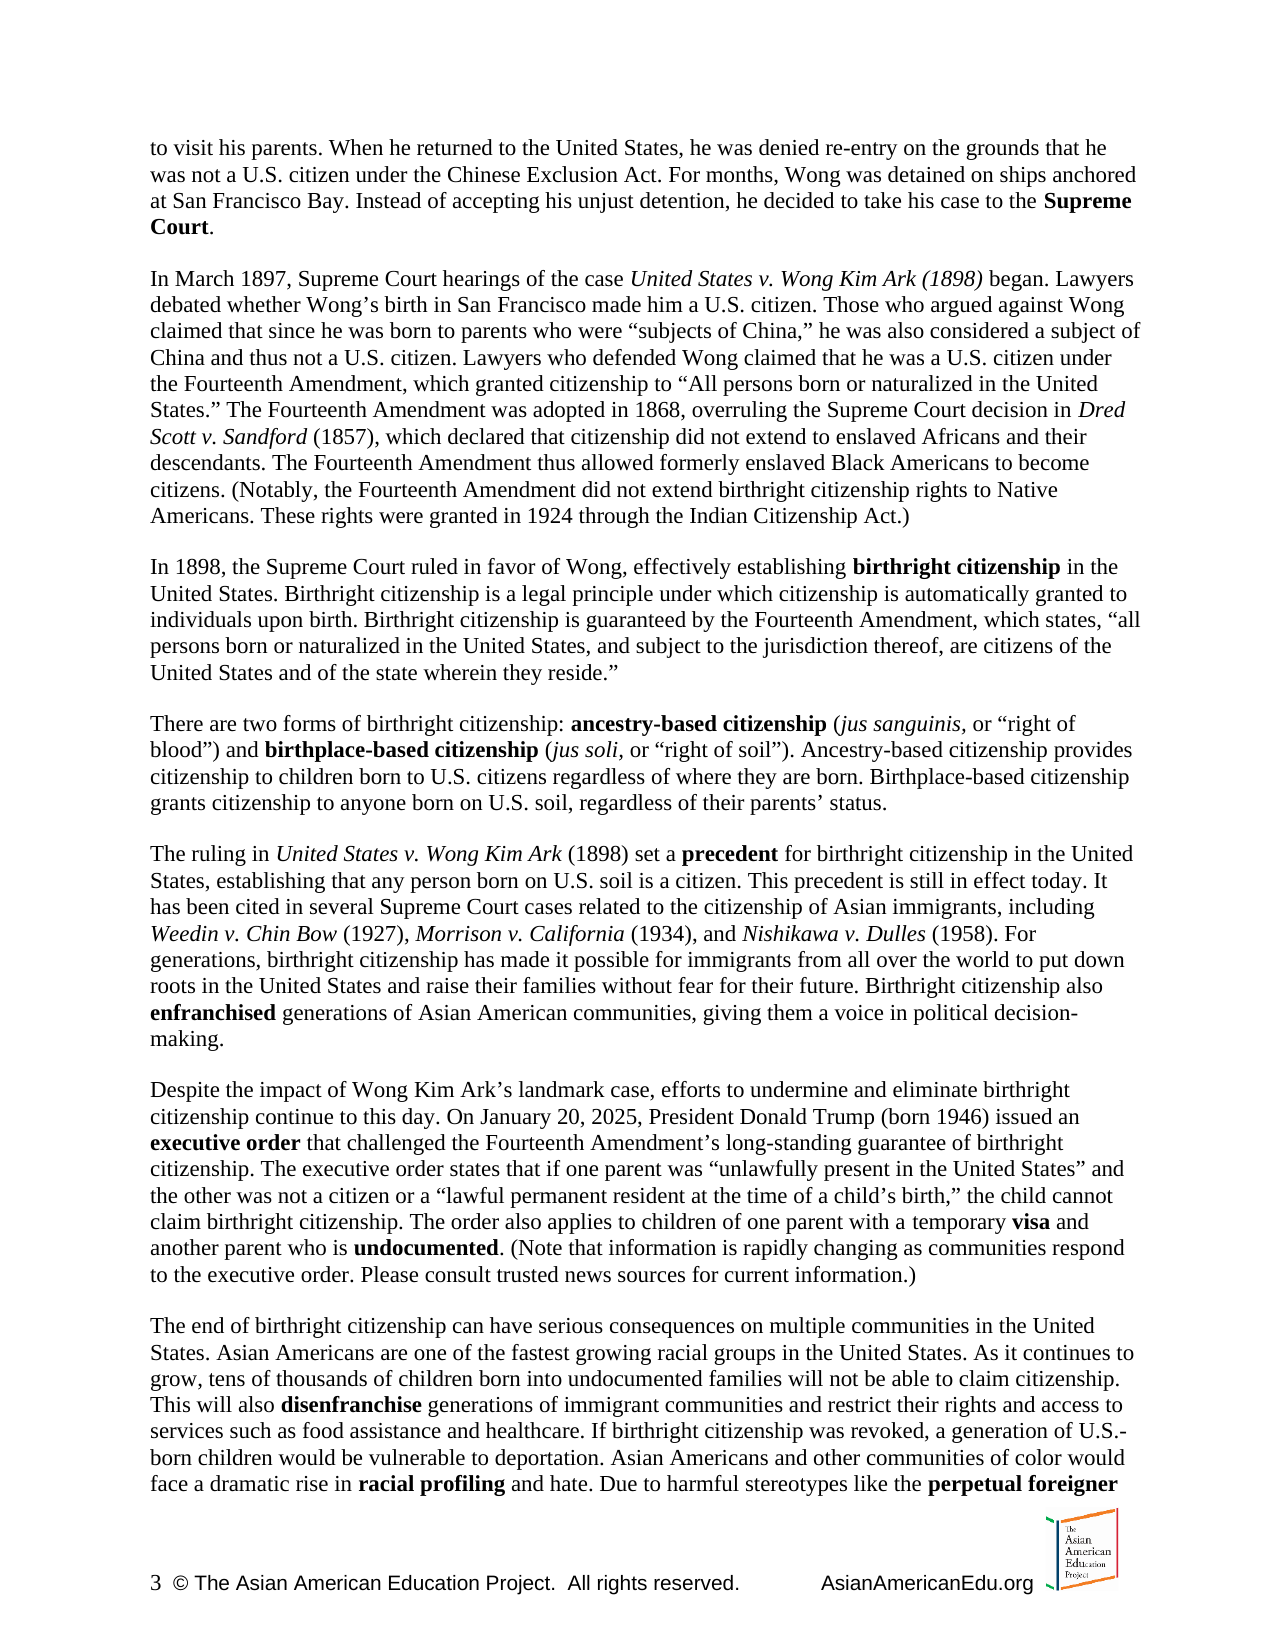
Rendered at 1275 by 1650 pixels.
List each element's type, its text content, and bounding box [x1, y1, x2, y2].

text The ruling in United States v. Wong Kim Ark (1898) set a precedent for birthright citizenship in the United States, establishing that any person born on U.S. soil is a citizen. This precedent is still in effect today. It has been cited in several Supreme Court cases related to the citizenship of Asian immigrants, including Weedin v. Chin Bow (1927), Morrison v. California (1934), and Nishikawa v. Dulles (1958). For generations, birthright citizenship has made it possible for immigrants from all over the world to put down roots in the United States and raise their families without fear for their future. Birthright citizenship also enfranchised generations of Asian American communities, giving them a voice in political decision-making. [150, 841, 1143, 1051]
text In 1898, the Supreme Court ruled in favor of Wong, effectively establishing birthright citizenship in the United States. Birthright citizenship is a legal principle under which citizenship is automatically granted to individuals upon birth. Birthright citizenship is guaranteed by the Fourteenth Amendment, which states, “all persons born or naturalized in the United States, and subject to the jurisdiction thereof, are citizens of the United States and of the state wherein they reside.” [150, 553, 1143, 685]
text In March 1897, Supreme Court hearings of the case United States v. Wong Kim Ark (1898) began. Lawyers debated whether Wong’s birth in San Francisco made him a U.S. citizen. Those who argued against Wong claimed that since he was born to parents who were “subjects of China,” he was also considered a subject of China and thus not a U.S. citizen. Lawyers who defended Wong claimed that he was a U.S. citizen under the Fourteenth Amendment, which granted citizenship to “All persons born or naturalized in the United States.” The Fourteenth Amendment was adopted in 1868, overruling the Supreme Court decision in Dred Scott v. Sandford (1857), which declared that citizenship did not extend to enslaved Africans and their descendants. The Fourteenth Amendment thus allowed formerly enslaved Black Americans to become citizens. (Notably, the Fourteenth Amendment did not extend birthright citizenship rights to Native Americans. These rights were granted in 1924 through the Indian Citizenship Act.) [150, 265, 1143, 528]
picture [1045, 1507, 1119, 1591]
text There are two forms of birthright citizenship: ancestry-based citizenship (jus sanguinis, or “right of blood”) and birthplace-based citizenship (jus soli, or “right of soil”). Ancestry-based citizenship provides citizenship to children born to U.S. citizens regardless of where they are born. Birthplace-based citizenship grants citizenship to anyone born on U.S. soil, regardless of their parents’ status. [150, 710, 1143, 816]
text Despite the impact of Wong Kim Ark’s landmark case, efforts to undermine and eliminate birthright citizenship continue to this day. On January 20, 2025, President Donald Trump (born 1946) issued an executive order that challenged the Fourteenth Amendment’s long-standing guarantee of birthright citizenship. The executive order states that if one parent was “unlawfully present in the United States” and the other was not a citizen or a “lawful permanent resident at the time of a child’s birth,” the child cannot claim birthright citizenship. The order also applies to children of one parent with a temporary visa and another parent who is undocumented. (Note that information is rapidly changing as communities respond to the executive order. Please consult trusted news sources for current information.) [150, 1076, 1143, 1287]
